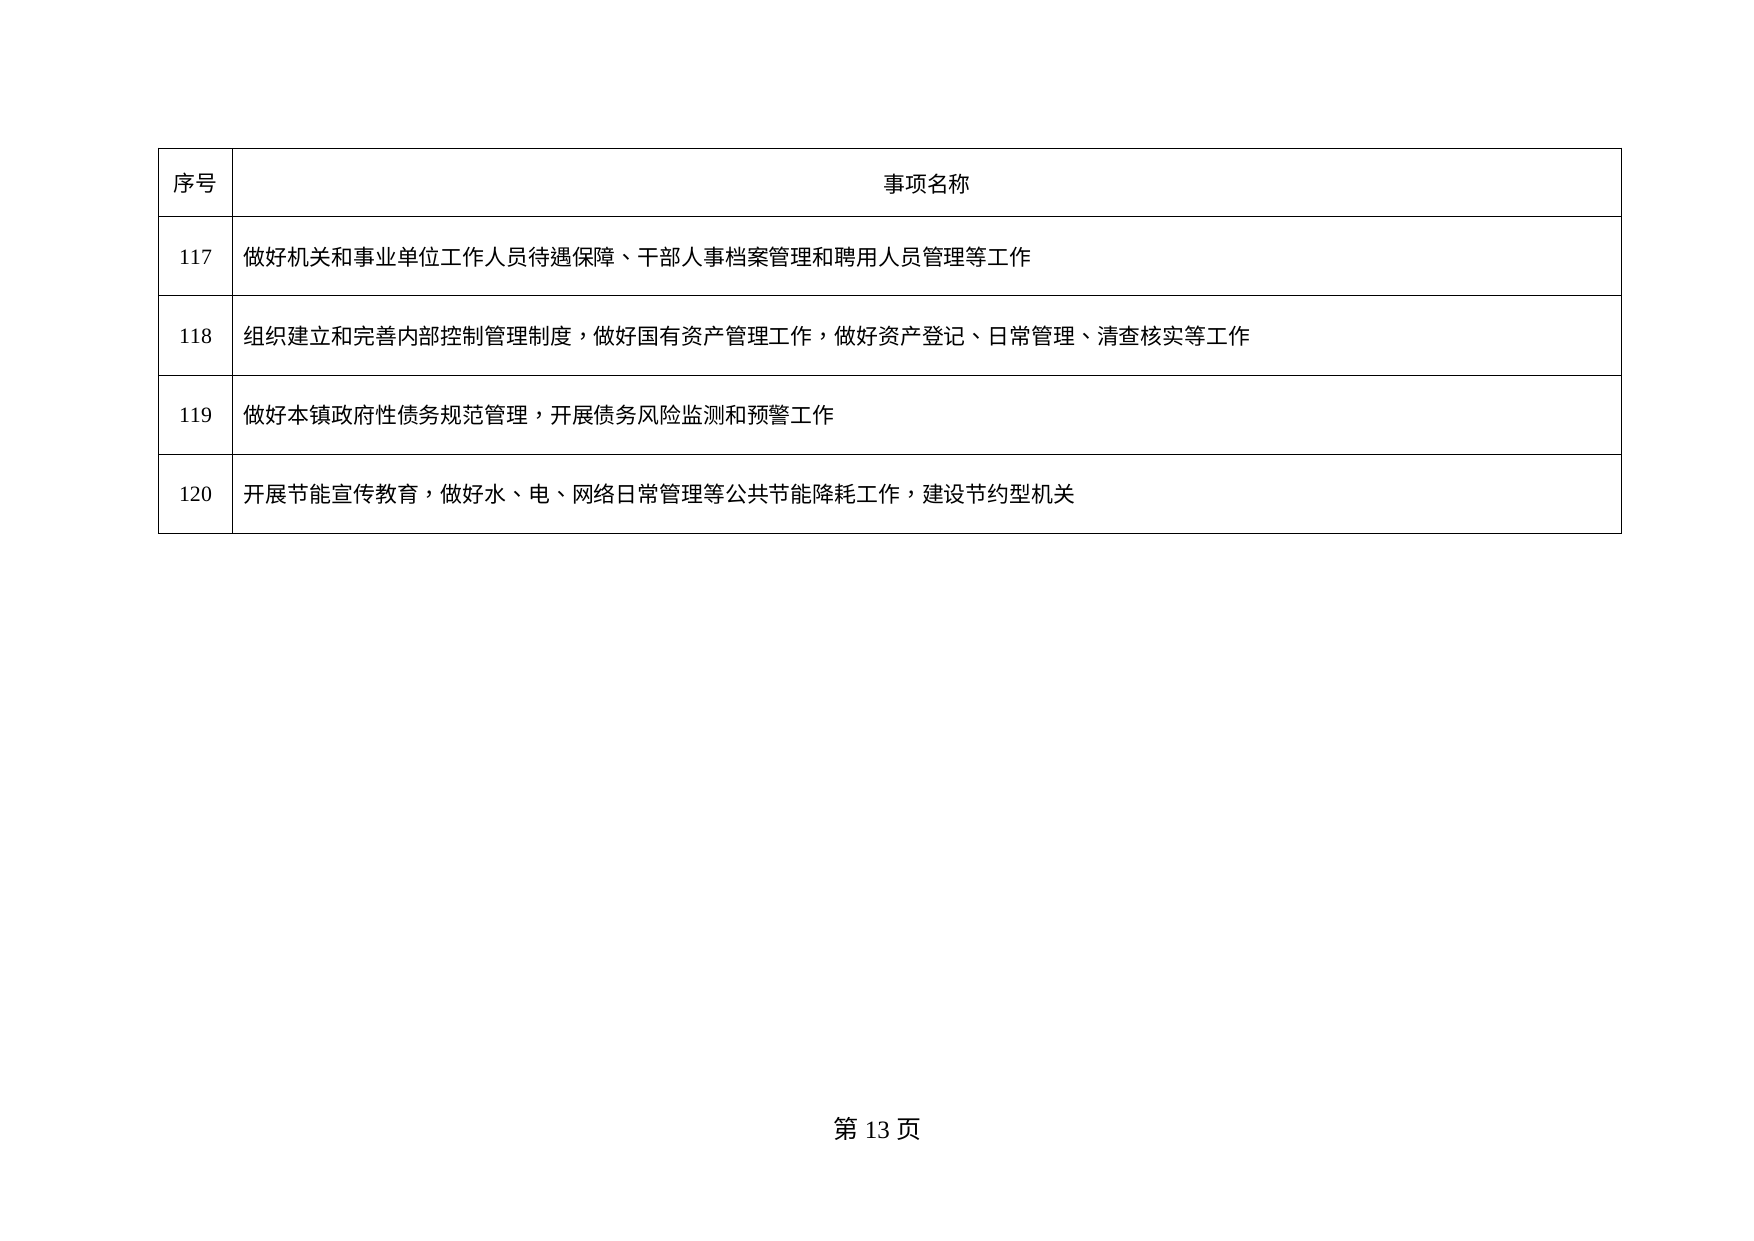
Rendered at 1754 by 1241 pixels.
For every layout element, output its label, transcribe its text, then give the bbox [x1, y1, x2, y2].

table_header 序号 [159, 149, 232, 216]
table_header 事项名称 [233, 149, 1621, 216]
table_cell 120 [159, 455, 232, 533]
table_cell 117 [159, 217, 232, 295]
table_cell 做好机关和事业单位工作人员待遇保障、干部人事档案管理和聘用人员管理等工作 [233, 217, 1621, 295]
table_cell 开展节能宣传教育，做好水、电、网络日常管理等公共节能降耗工作，建设节约型机关 [233, 455, 1621, 533]
table_cell 做好本镇政府性债务规范管理，开展债务风险监测和预警工作 [233, 376, 1621, 454]
table_cell 119 [159, 376, 232, 454]
table_cell 组织建立和完善内部控制管理制度，做好国有资产管理工作，做好资产登记、日常管理、清查核实等工作 [233, 296, 1621, 374]
table_cell 118 [159, 296, 232, 374]
